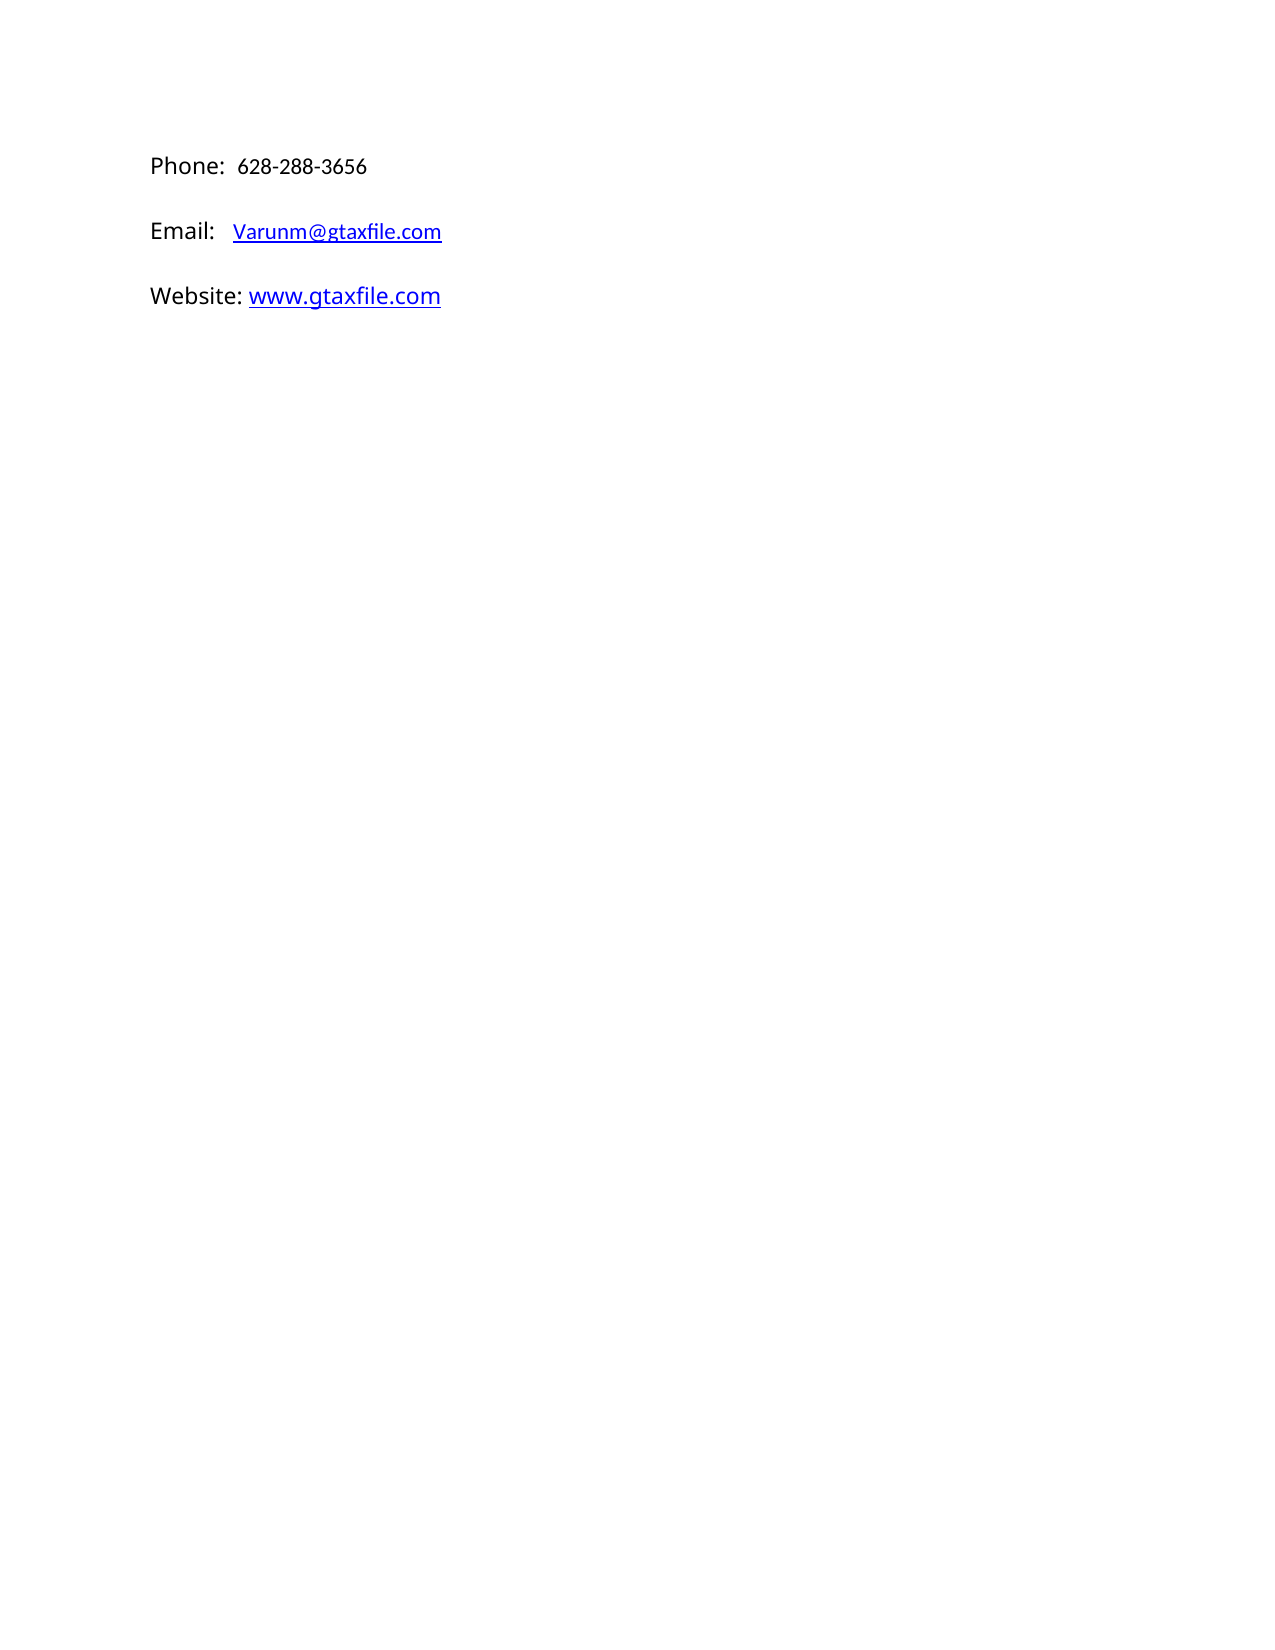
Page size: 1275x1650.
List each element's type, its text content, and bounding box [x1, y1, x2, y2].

text Email: Varunm@gtaxfile.com [150, 215, 1125, 246]
text Phone: 628-288-3656 [150, 150, 1125, 181]
text Website: www.gtaxfile.com [150, 280, 1125, 311]
